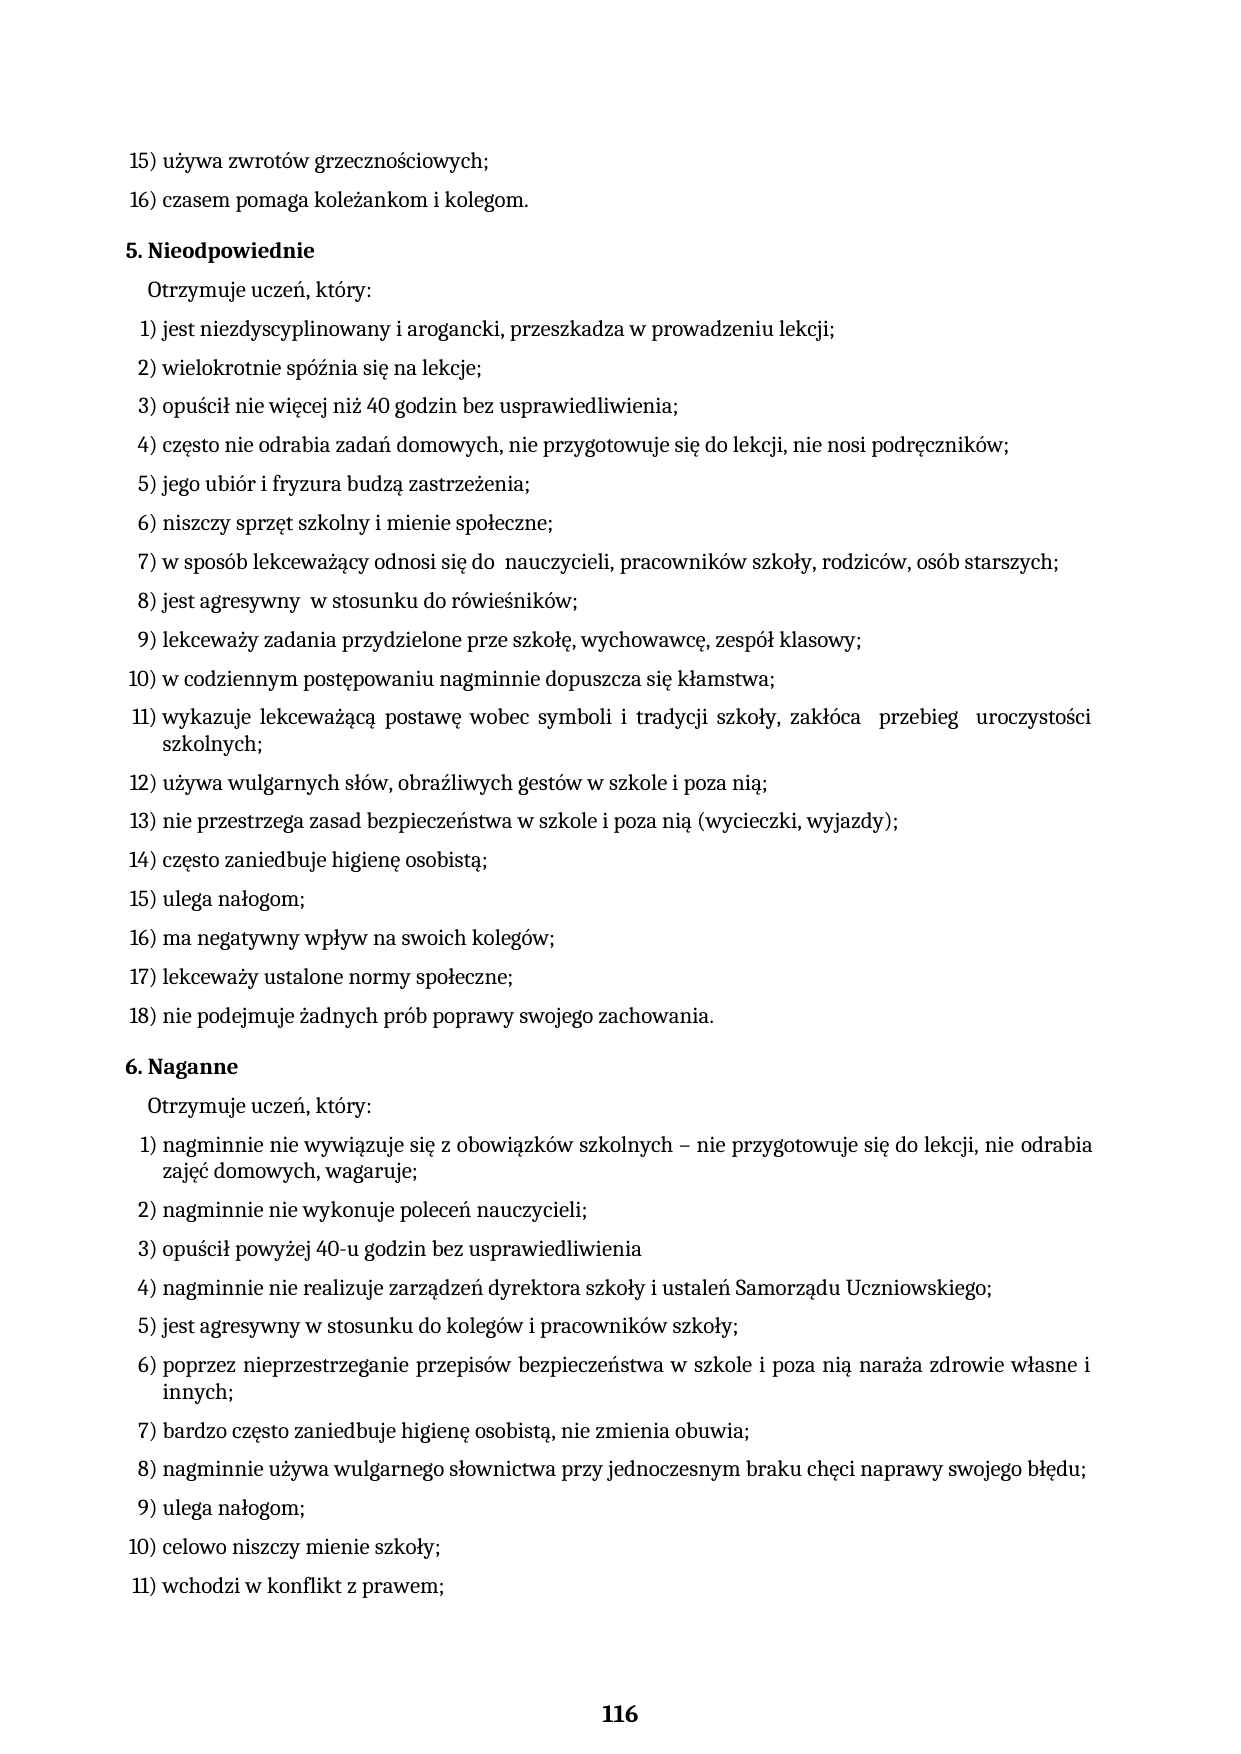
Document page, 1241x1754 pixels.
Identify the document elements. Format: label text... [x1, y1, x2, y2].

list lekceważy ustalone normy społeczne; [162, 964, 1092, 990]
list poprzez nieprzestrzeganie przepisów bezpieczeństwa w szkole i poza nią naraża zdrowie własne i innych; [162, 1352, 1092, 1405]
list w sposób lekceważący odnosi się do nauczycieli, pracowników szkoły, rodziców, osób starszych; [162, 549, 1092, 575]
list jego ubiór i fryzura budzą zastrzeżenia; [162, 471, 1092, 497]
list celowo niszczy mienie szkoły; [162, 1534, 1092, 1560]
list wielokrotnie spóźnia się na lekcje; [162, 354, 1092, 381]
list często zaniedbuje higienę osobistą; [162, 847, 1092, 873]
list nagminnie nie wykonuje poleceń nauczycieli; [162, 1197, 1092, 1223]
list ma negatywny wpływ na swoich kolegów; [162, 925, 1092, 951]
list opuścił nie więcej niż 40 godzin bez usprawiedliwienia; [162, 393, 1092, 420]
text Naganne [148, 1054, 1092, 1080]
list często nie odrabia zadań domowych, nie przygotowuje się do lekcji, nie nosi podręczników; [162, 432, 1092, 458]
list opuścił powyżej 40-u godzin bez usprawiedliwienia [162, 1236, 1092, 1262]
list jest niezdyscyplinowany i arogancki, przeszkadza w prowadzeniu lekcji; [162, 316, 1092, 342]
text Nieodpowiednie [148, 238, 1092, 264]
list nie podejmuje żadnych prób poprawy swojego zachowania. [162, 1002, 1092, 1029]
text Otrzymuje uczeń, który: [148, 1093, 1092, 1119]
list używa wulgarnych słów, obraźliwych gestów w szkole i poza nią; [162, 769, 1092, 796]
list jest agresywny w stosunku do rówieśników; [162, 588, 1092, 614]
list czasem pomaga koleżankom i kolegom. [162, 187, 1092, 213]
list ulega nałogom; [162, 1495, 1092, 1521]
list niszczy sprzęt szkolny i mienie społeczne; [162, 510, 1092, 536]
list w codziennym postępowaniu nagminnie dopuszcza się kłamstwa; [162, 665, 1092, 692]
list jest agresywny w stosunku do kolegów i pracowników szkoły; [162, 1313, 1092, 1340]
list używa zwrotów grzecznościowych; [162, 148, 1092, 174]
list lekceważy zadania przydzielone prze szkołę, wychowawcę, zespół klasowy; [162, 626, 1092, 653]
list nagminnie używa wulgarnego słownictwa przy jednoczesnym braku chęci naprawy swojego błędu; [162, 1456, 1092, 1483]
list ulega nałogom; [162, 886, 1092, 912]
list nagminnie nie realizuje zarządzeń dyrektora szkoły i ustaleń Samorządu Uczniowskiego; [162, 1274, 1092, 1301]
list wchodzi w konflikt z prawem; [162, 1573, 1092, 1599]
text Otrzymuje uczeń, który: [148, 277, 1092, 303]
list wykazuje lekceważącą postawę wobec symboli i tradycji szkoły, zakłóca przebieg uroczystości szkolnych; [162, 704, 1092, 757]
list nie przestrzega zasad bezpieczeństwa w szkole i poza nią (wycieczki, wyjazdy); [162, 808, 1092, 834]
list bardzo często zaniedbuje higienę osobistą, nie zmienia obuwia; [162, 1417, 1092, 1444]
list nagminnie nie wywiązuje się z obowiązków szkolnych – nie przygotowuje się do lekcji, nie odrabia zajęć domowych, wagaruje; [162, 1132, 1092, 1184]
